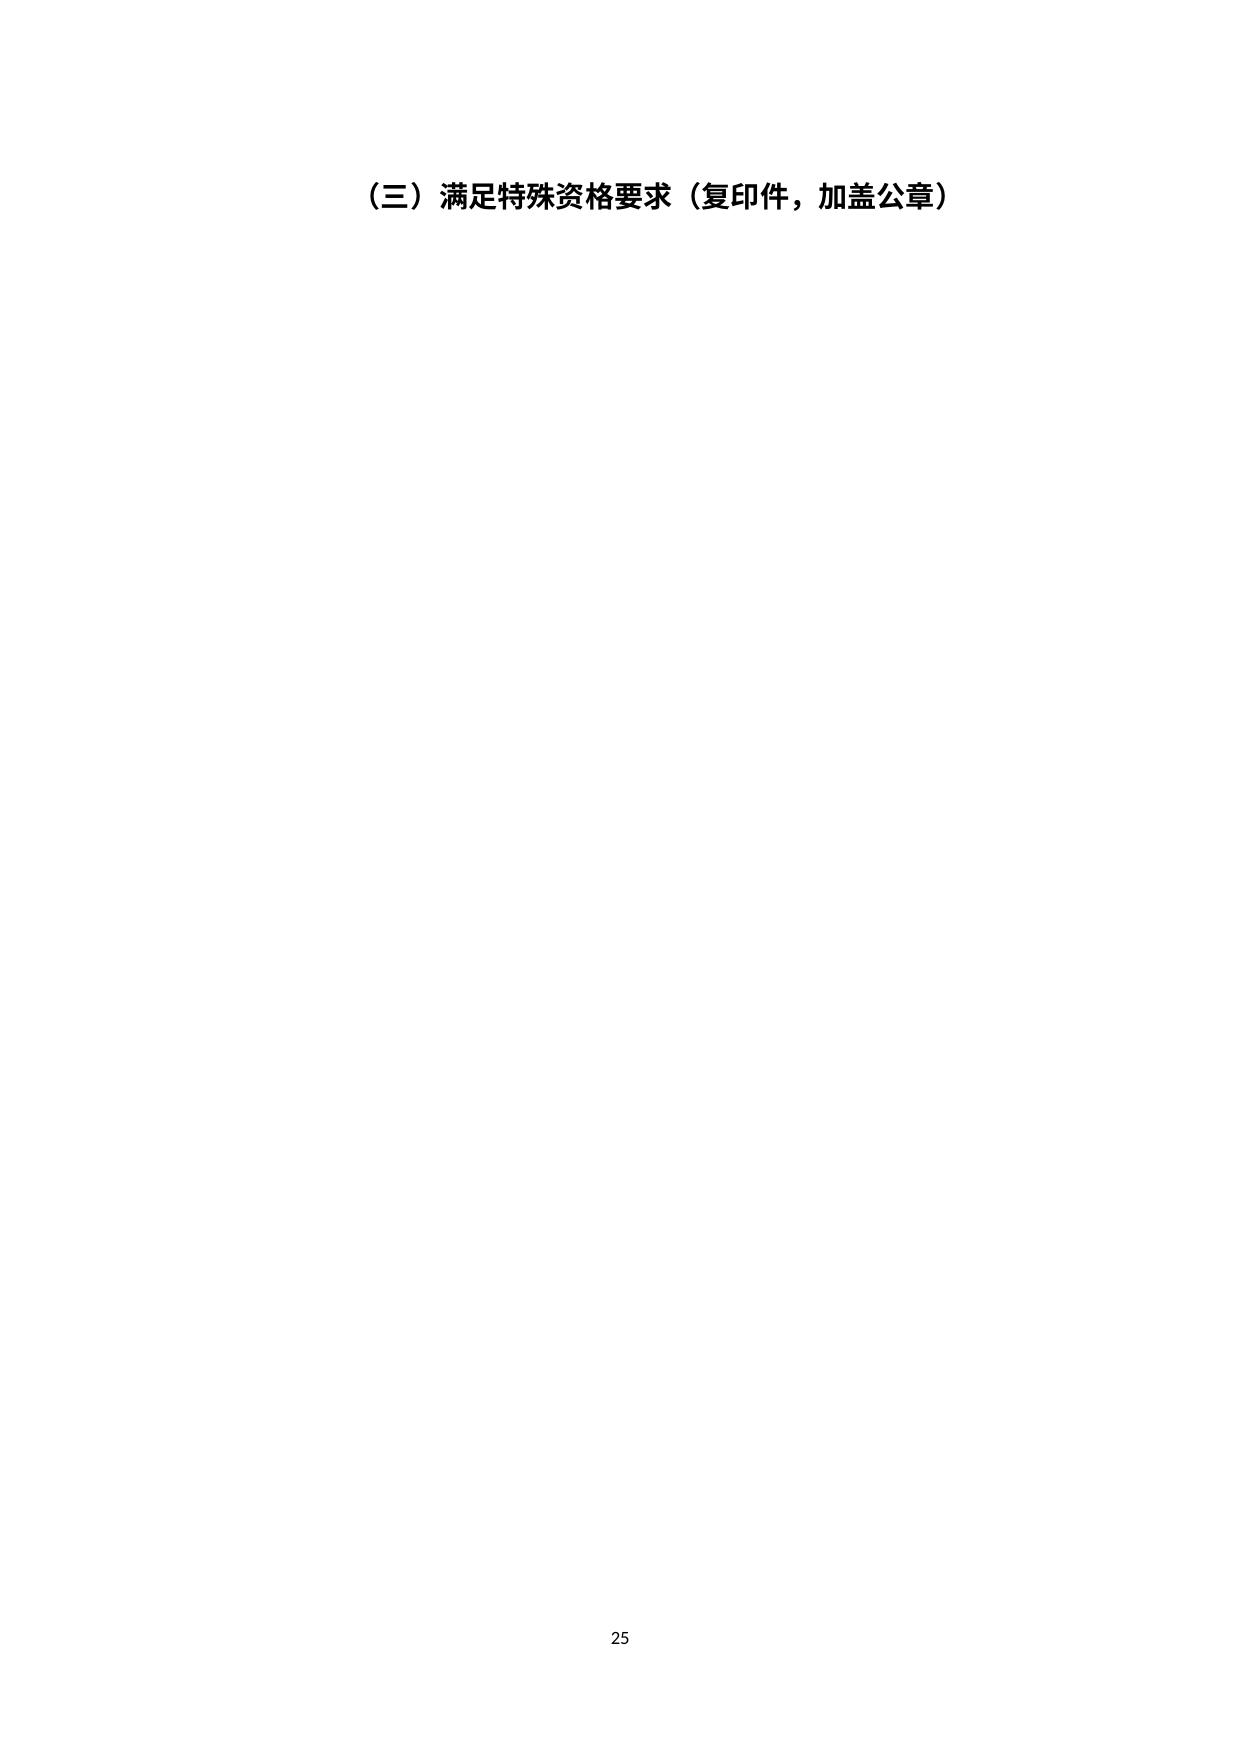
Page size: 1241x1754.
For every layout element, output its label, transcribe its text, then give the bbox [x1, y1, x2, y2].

text （三）满足特殊资格要求（复印件，加盖公章） [187, 162, 1053, 227]
